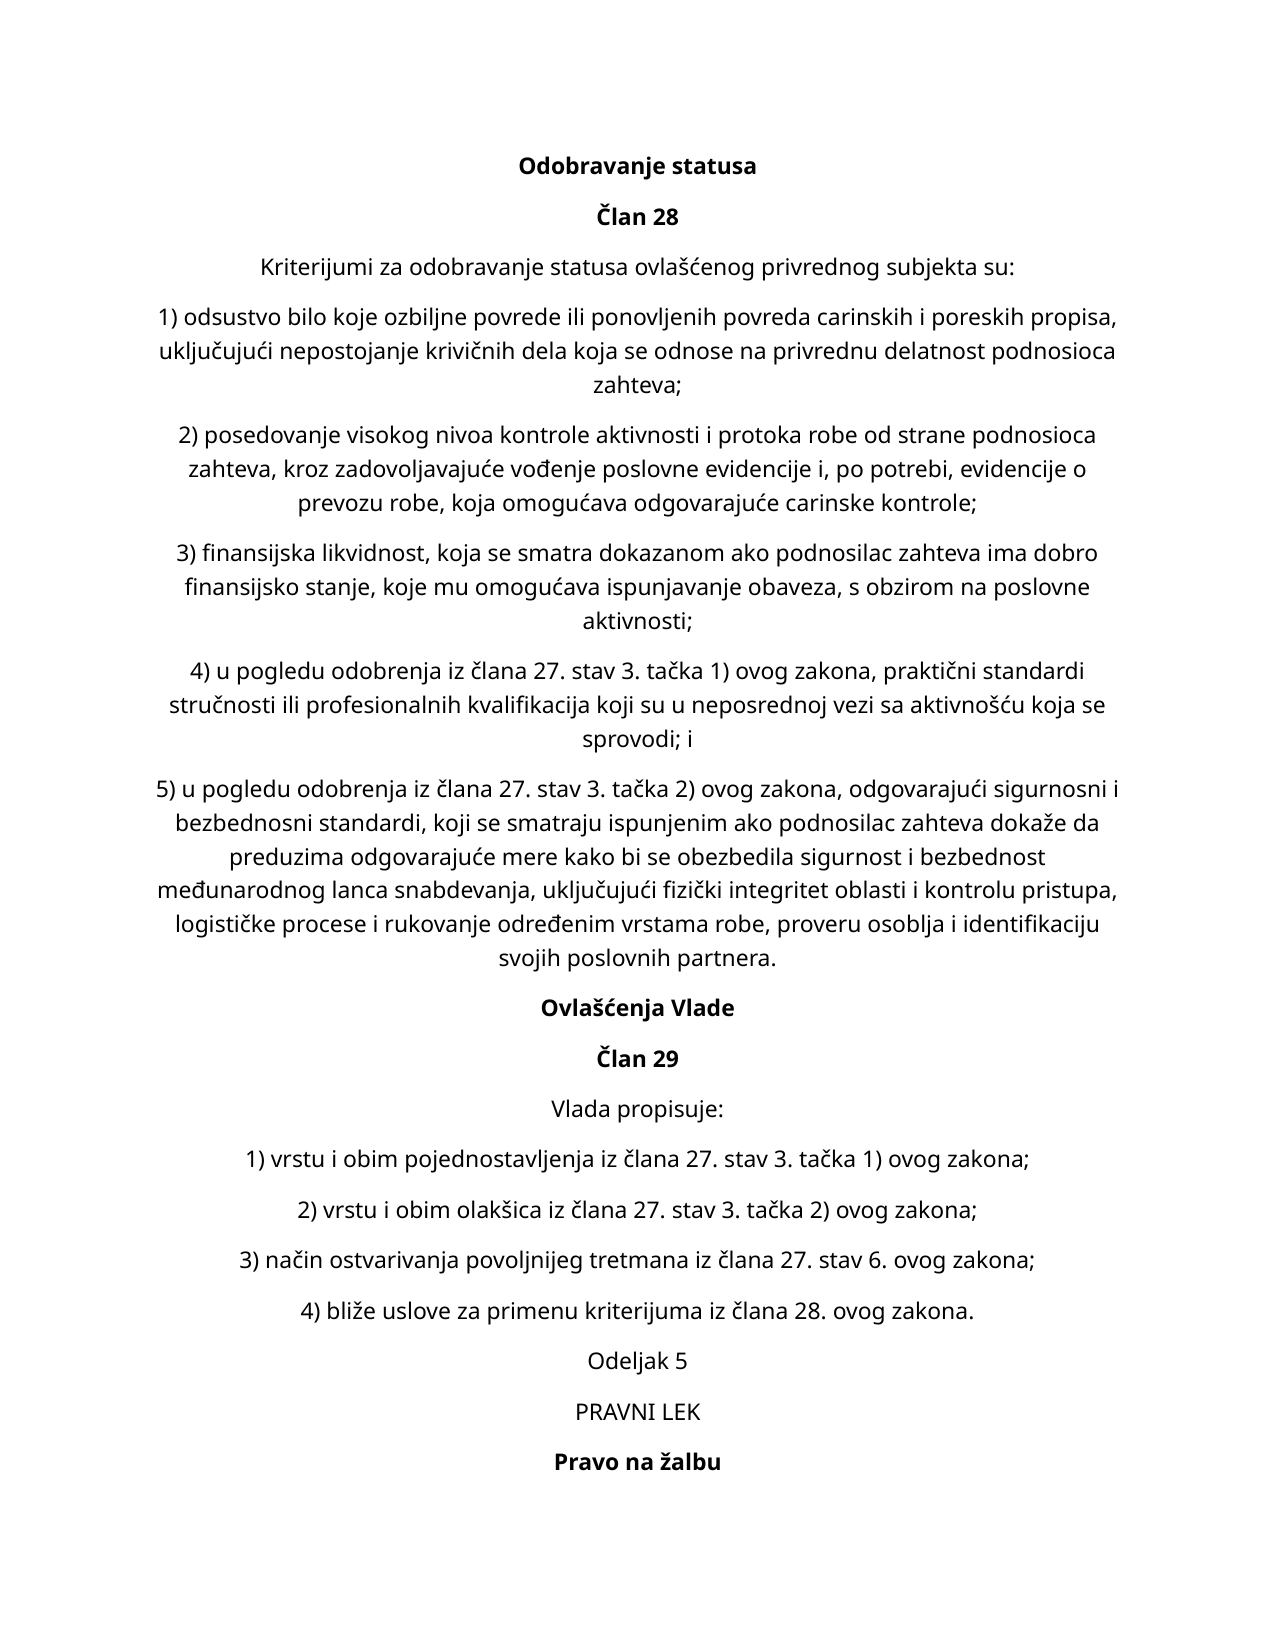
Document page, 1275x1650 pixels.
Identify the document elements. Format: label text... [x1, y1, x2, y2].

text Pravo na žalbu [150, 1446, 1125, 1477]
text Odobravanje statusa [150, 150, 1125, 181]
text 1) odsustvo bilo koje ozbiljne povrede ili ponovljenih povreda carinskih i poreskih propisa, uključujući nepostojanje krivičnih dela koja se odnose na privrednu delatnost podnosioca zahteva; [150, 301, 1125, 400]
text 3) finansijska likvidnost, koja se smatra dokazanom ako podnosilac zahteva ima dobro finansijsko stanje, koje mu omogućava ispunjavanje obaveza, s obzirom na poslovne aktivnosti; [150, 537, 1125, 636]
text Odeljak 5 [150, 1345, 1125, 1376]
text 2) posedovanje visokog nivoa kontrole aktivnosti i protoka robe od strane podnosioca zahteva, kroz zadovoljavajuće vođenje poslovne evidencije i, po potrebi, evidencije o prevozu robe, koja omogućava odgovarajuće carinske kontrole; [150, 419, 1125, 518]
text Ovlašćenja Vlade [150, 992, 1125, 1023]
text PRAVNI LEK [150, 1395, 1125, 1427]
text 3) način ostvarivanja povoljnijeg tretmana iz člana 27. stav 6. ovog zakona; [150, 1244, 1125, 1275]
text 1) vrstu i obim pojednostavljenja iz člana 27. stav 3. tačka 1) ovog zakona; [150, 1143, 1125, 1174]
text Član 28 [150, 200, 1125, 232]
text Vlada propisuje: [150, 1093, 1125, 1124]
text 2) vrstu i obim olakšica iz člana 27. stav 3. tačka 2) ovog zakona; [150, 1194, 1125, 1225]
text 4) u pogledu odobrenja iz člana 27. stav 3. tačka 1) ovog zakona, praktični standardi stručnosti ili profesionalnih kvalifikacija koji su u neposrednoj vezi sa aktivnošću koja se sprovodi; i [150, 655, 1125, 754]
text 5) u pogledu odobrenja iz člana 27. stav 3. tačka 2) ovog zakona, odgovarajući sigurnosni i bezbednosni standardi, koji se smatraju ispunjenim ako podnosilac zahteva dokaže da preduzima odgovarajuće mere kako bi se obezbedila sigurnost i bezbednost međunarodnog lanca snabdevanja, uključujući fizički integritet oblasti i kontrolu pristupa, logističke procese i rukovanje određenim vrstama robe, proveru osoblja i identifikaciju svojih poslovnih partnera. [150, 773, 1125, 973]
text Član 29 [150, 1042, 1125, 1074]
text 4) bliže uslove za primenu kriterijuma iz člana 28. ovog zakona. [150, 1294, 1125, 1326]
text Kriterijumi za odobravanje statusa ovlašćenog privrednog subjekta su: [150, 251, 1125, 282]
